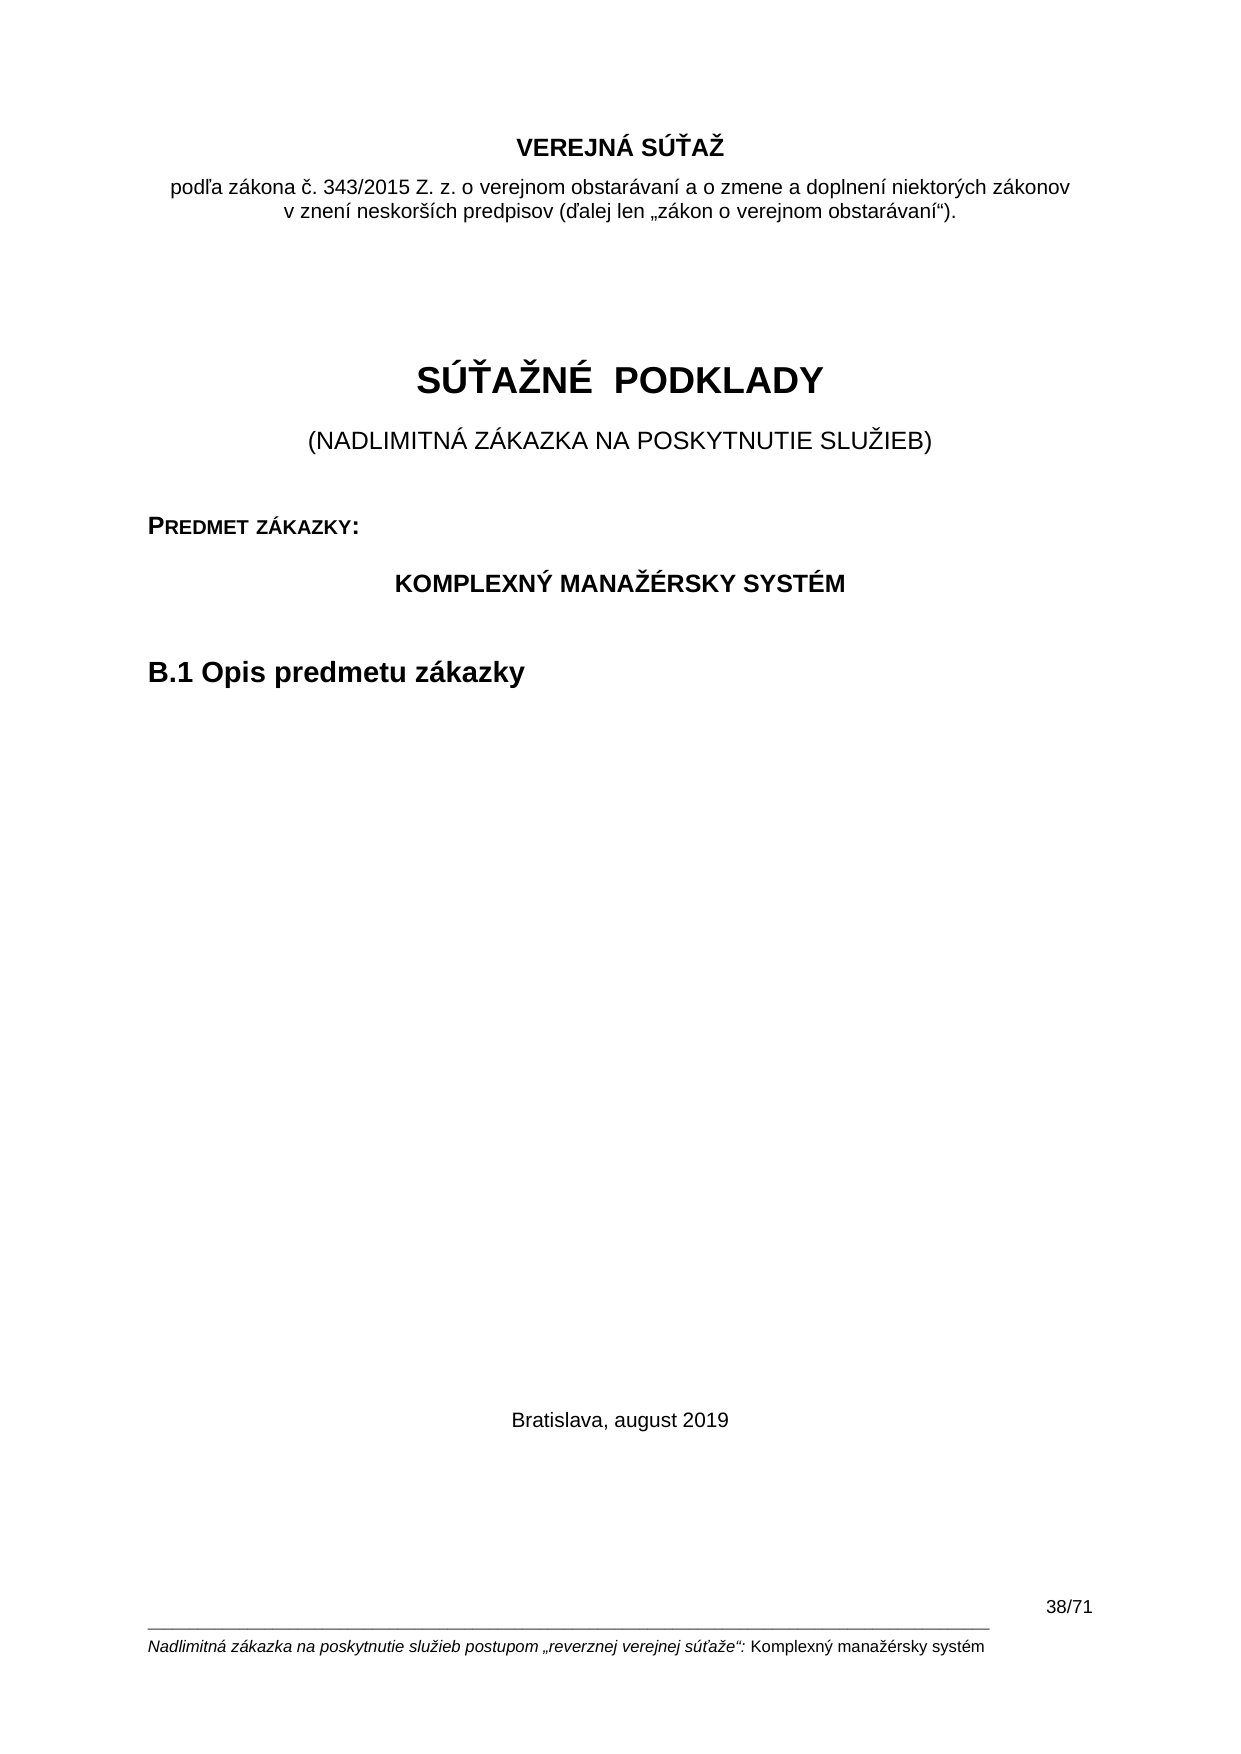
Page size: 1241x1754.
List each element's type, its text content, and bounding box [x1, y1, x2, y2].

text Predmet zákazky: [148, 511, 1092, 540]
text KOMPLEXNÝ MANAŽÉRSKY SYSTÉM [148, 569, 1092, 598]
subtitle B.1 Opis predmetu zákazky [148, 655, 1092, 689]
text (NADLIMITNÁ ZÁKAZKA NA POSKYTNUTIE SLUŽIEB) [148, 426, 1092, 454]
text podľa zákona č. 343/2015 Z. z. o verejnom obstarávaní a o zmene a doplnení niektorých zákonov v znení neskorších predpisov (ďalej len „zákon o verejnom obstarávaní“). [148, 174, 1092, 222]
subtitle Verejná súťaž [148, 136, 1092, 162]
text SÚŤAŽNÉ PODKLADY [148, 359, 1092, 402]
text Bratislava, august 2019 [148, 1407, 1092, 1431]
